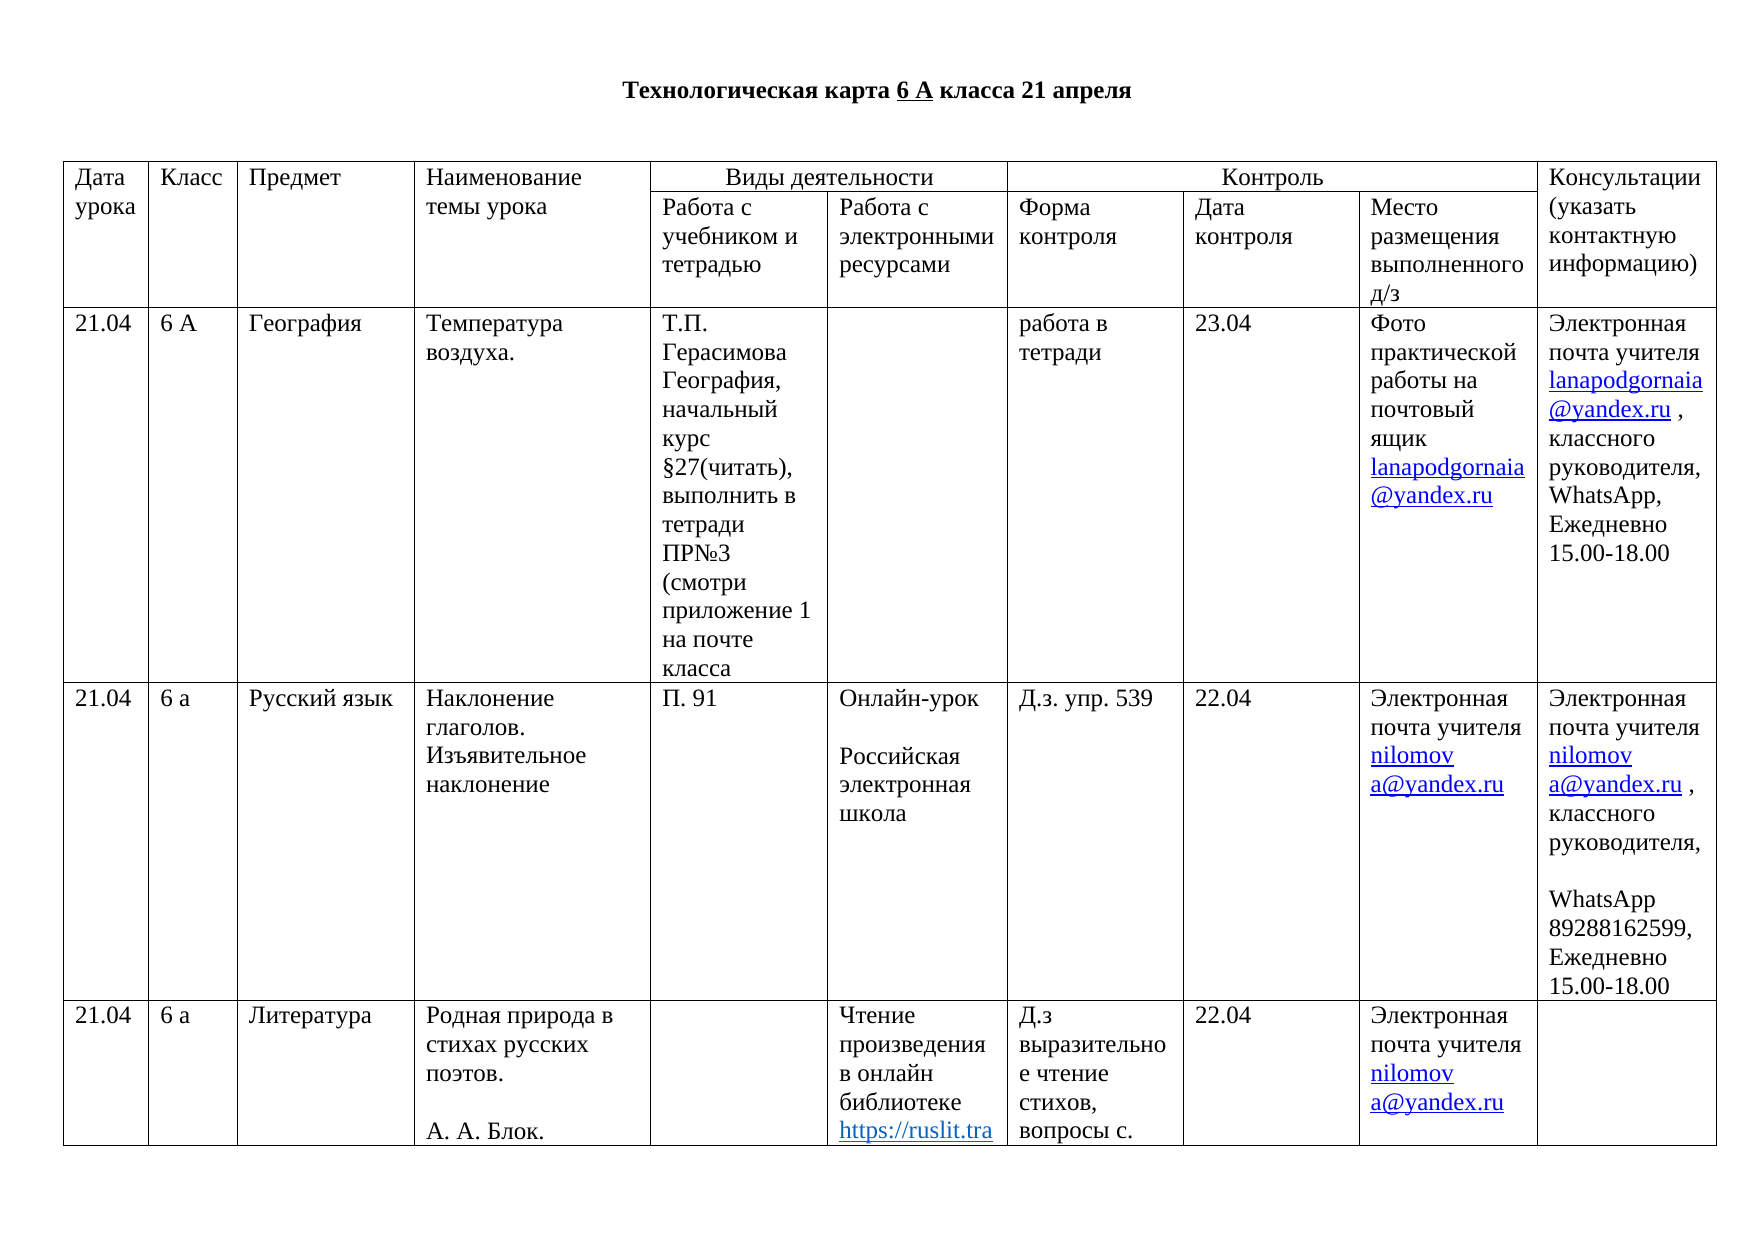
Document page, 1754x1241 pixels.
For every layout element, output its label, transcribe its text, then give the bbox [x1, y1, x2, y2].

table_header Предмет [238, 162, 414, 307]
table_header Наименование темы урока [415, 162, 650, 307]
table_header Дата урока [64, 162, 148, 307]
table_cell Температура воздуха. [415, 308, 650, 682]
table_cell Форма контроля [1008, 192, 1183, 307]
table_cell 21.04 [64, 683, 148, 999]
table_cell Дата контроля [1184, 192, 1359, 307]
table_cell Фото практической работы на почтовый ящик lanapodgornaia@yandex.ru [1360, 308, 1537, 682]
table_cell Электронная почта учителя nilomova@yandex.ru , классного руководителя, WhatsApp 89288162599, Ежедневно 15.00-18.00 [1538, 683, 1716, 999]
table_cell [1538, 1001, 1716, 1145]
table_cell 6 А [149, 308, 237, 682]
table_cell 21.04 [64, 1001, 148, 1145]
table_cell 22.04 [1184, 683, 1359, 999]
table_header Класс [149, 162, 237, 307]
table_cell 22.04 [1184, 1001, 1359, 1145]
table_cell Д.з. упр. 539 [1008, 683, 1183, 999]
table_cell [651, 1001, 827, 1145]
table_cell Работа с учебником и тетрадью [651, 192, 827, 307]
table_cell 21.04 [64, 308, 148, 682]
table_cell Работа с электронными ресурсами [828, 192, 1007, 307]
table_cell 6 а [149, 683, 237, 999]
table_cell Литература [238, 1001, 414, 1145]
table_header Консультации (указать контактную информацию) [1538, 162, 1716, 307]
table_cell Онлайн-урок Российская электронная школа [828, 683, 1007, 999]
table_cell Место размещения выполненного д/з [1360, 192, 1537, 307]
table_cell 23.04 [1184, 308, 1359, 682]
table_header Контроль [1008, 162, 1537, 191]
table_cell Наклонение глаголов. Изъявительное наклонение [415, 683, 650, 999]
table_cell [1008, 1001, 1183, 1145]
table_cell Т.П. Герасимова География, начальный курс §27(читать), выполнить в тетради ПР№3 (смотри приложение 1 на почте класса [651, 308, 827, 682]
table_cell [828, 1001, 1007, 1145]
table_cell География [238, 308, 414, 682]
table_cell Русский язык [238, 683, 414, 999]
table_cell Электронная почта учителя lanapodgornaia@yandex.ru , классного руководителя, WhatsApp, Ежедневно 15.00-18.00 [1538, 308, 1716, 682]
table_cell П. 91 [651, 683, 827, 999]
table_cell [828, 308, 1007, 682]
table_header Виды деятельности [651, 162, 1007, 191]
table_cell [415, 1001, 650, 1145]
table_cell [1360, 1001, 1537, 1145]
text Технологическая карта 6 А класса 21 апреля [75, 75, 1679, 104]
table_cell 6 а [149, 1001, 237, 1145]
table_cell работа в тетради [1008, 308, 1183, 682]
table_cell Электронная почта учителя nilomova@yandex.ru [1360, 683, 1537, 999]
